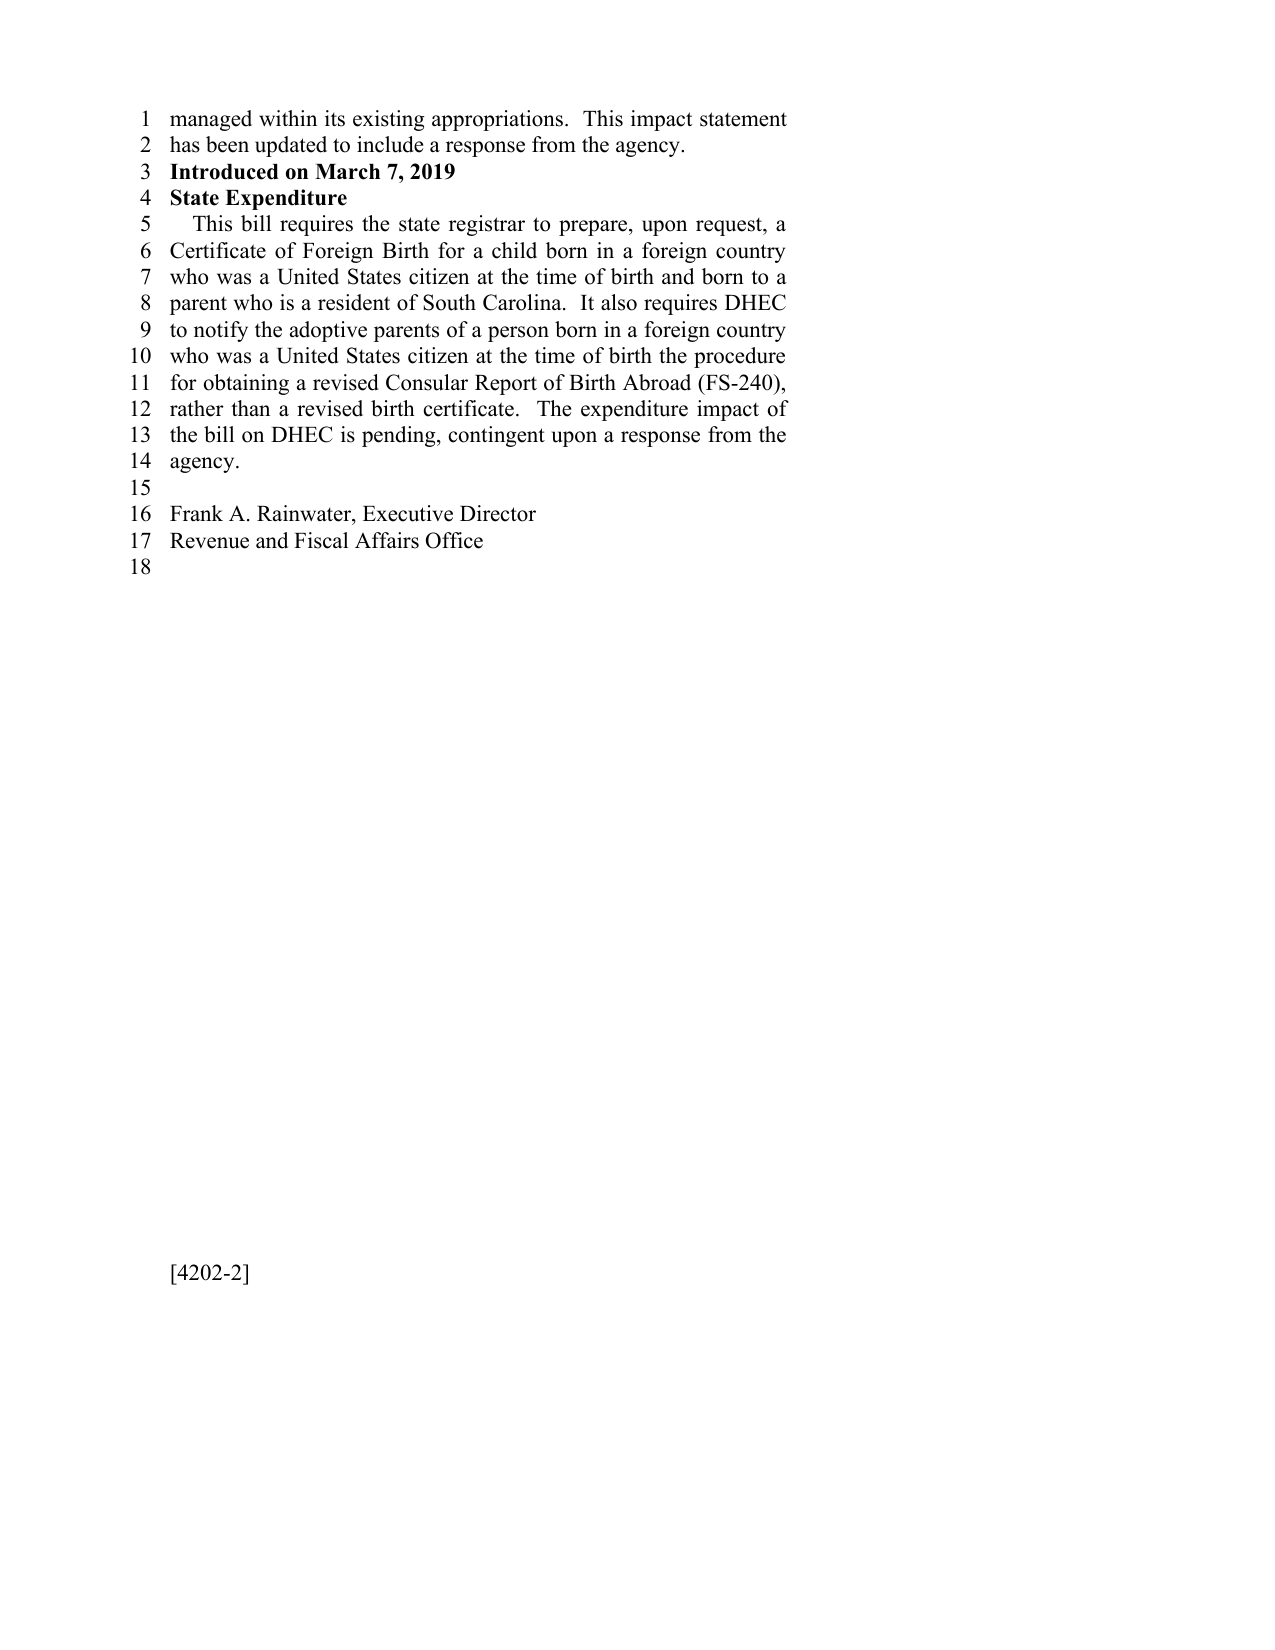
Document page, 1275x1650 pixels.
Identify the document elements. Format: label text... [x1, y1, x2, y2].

text Frank A. Rainwater, Executive Director [169, 500, 787, 527]
text Revenue and Fiscal Affairs Office [169, 527, 787, 553]
text This bill requires the state registrar to prepare, upon request, a Certificate of Foreign Birth for a child born in a foreign country who was a United States citizen at the time of birth and born to a parent who is a resident of South Carolina. It also requires DHEC to notify the adoptive parents of a person born in a foreign country who was a United States citizen at the time of birth the procedure for obtaining a revised Consular Report of Birth Abroad (FS-240), rather than a revised birth certificate. The expenditure impact of the bill on DHEC is pending, contingent upon a response from the agency. [169, 210, 787, 474]
text State Expenditure [169, 184, 787, 210]
text Introduced on March 7, 2019 [169, 158, 787, 184]
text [169, 105, 787, 158]
